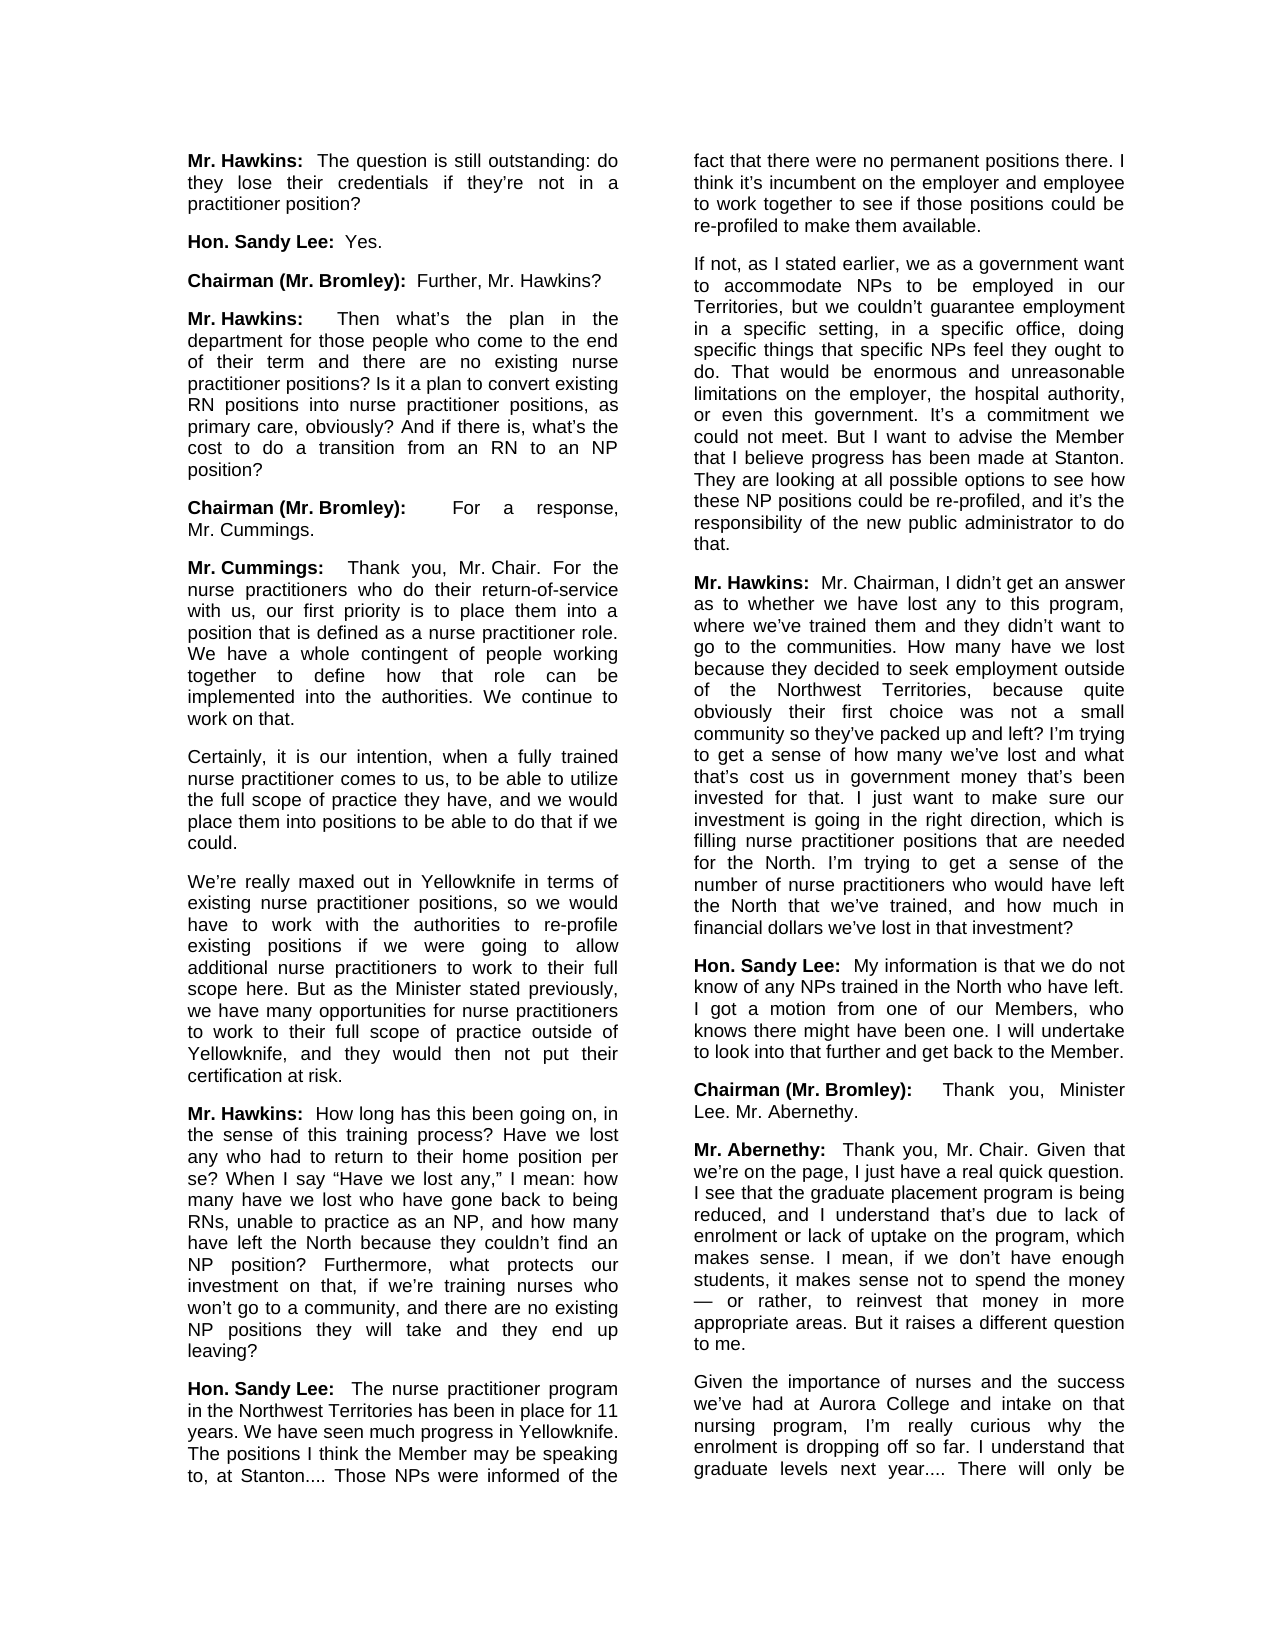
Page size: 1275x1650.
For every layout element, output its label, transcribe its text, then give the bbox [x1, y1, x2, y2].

text Mr. Abernethy: Thank you, Mr. Chair. Given that we’re on the page, I just have a real quick question. I see that the graduate placement program is being reduced, and I understand that’s due to lack of enrolment or lack of uptake on the program, which makes sense. I mean, if we don’t have enough students, it makes sense not to spend the money — or rather, to reinvest that money in more appropriate areas. But it raises a different question to me. [694, 1139, 1125, 1354]
text Hon. Sandy Lee: Yes. [187, 231, 619, 253]
text Mr. Hawkins: How long has this been going on, in the sense of this training process? Have we lost any who had to return to their home position per se? When I say “Have we lost any,” I mean: how many have we lost who have gone back to being RNs, unable to practice as an NP, and how many have left the North because they couldn’t find an NP position? Furthermore, what protects our investment on that, if we’re training nurses who won’t go to a community, and there are no existing NP positions they will take and they end up leaving? [187, 1103, 619, 1361]
text Chairman (Mr. Bromley): Further, Mr. Hawkins? [187, 269, 619, 291]
text Chairman (Mr. Bromley): For a response, Mr. Cummings. [187, 497, 619, 540]
text Mr. Hawkins: Then what’s the plan in the department for those people who come to the end of their term and there are no existing nurse practitioner positions? Is it a plan to convert existing RN positions into nurse practitioner positions, as primary care, obviously? And if there is, what’s the cost to do a transition from an RN to an NP position? [187, 308, 619, 480]
text Hon. Sandy Lee: My information is that we do not know of any NPs trained in the North who have left. I got a motion from one of our Members, who knows there might have been one. I will undertake to look into that further and get back to the Member. [694, 955, 1125, 1062]
text Hon. Sandy Lee: The nurse practitioner program in the has been in place for 11 years. We have seen much progress in . The positions I think the Member may be speaking to, at .... Those NPs were informed of the fact that there were no permanent positions there. I think it’s incumbent on the employer and employee to work together to see if those positions could be re-profiled to make them available. [694, 150, 1125, 236]
text Mr. Hawkins: Mr. Chairman, I didn’t get an answer as to whether we have lost any to this program, where we’ve trained them and they didn’t want to go to the communities. How many have we lost because they decided to seek employment outside of the , because quite obviously their first choice was not a small community so they’ve packed up and left? I’m trying to get a sense of how many we’ve lost and what that’s cost us in government money that’s been invested for that. I just want to make sure our investment is going in the right direction, which is filling nurse practitioner positions that are needed for the North. I’m trying to get a sense of the number of nurse practitioners who would have left the North that we’ve trained, and how much in financial dollars we’ve lost in that investment? [694, 571, 1125, 938]
text Mr. Cummings: Thank you, Mr. Chair. For the nurse practitioners who do their return-of-service with us, our first priority is to place them into a position that is defined as a nurse practitioner role. We have a whole contingent of people working together to define how that role can be implemented into the authorities. We continue to work on that. [187, 557, 619, 729]
text Certainly, it is our intention, when a fully trained nurse practitioner comes to us, to be able to utilize the full scope of practice they have, and we would place them into positions to be able to do that if we could. [187, 746, 619, 854]
text Hon. Sandy Lee: The nurse practitioner program in the has been in place for 11 years. We have seen much progress in . The positions I think the Member may be speaking to, at .... Those NPs were informed of the fact that there were no permanent positions there. I think it’s incumbent on the employer and employee to work together to see if those positions could be re-profiled to make them available. [187, 1378, 619, 1486]
text If not, as I stated earlier, we as a government want to accommodate NPs to be employed in our Territories, but we couldn’t guarantee employment in a specific setting, in a specific office, doing specific things that specific NPs feel they ought to do. That would be enormous and unreasonable limitations on the employer, the hospital authority, or even this government. It’s a commitment we could not meet. But I want to advise the Member that I believe progress has been made at . They are looking at all possible options to see how these NP positions could be re-profiled, and it’s the responsibility of the new public administrator to do that. [694, 253, 1125, 555]
text Chairman (Mr. Bromley): Thank you, Minister Lee. Mr. Abernethy. [694, 1079, 1125, 1122]
text Mr. Hawkins: The question is still outstanding: do they lose their credentials if they’re not in a practitioner position? [187, 150, 619, 215]
text We’re really maxed out in Yellowknife in terms of existing nurse practitioner positions, so we would have to work with the authorities to re-profile existing positions if we were going to allow additional nurse practitioners to work to their full scope here. But as the Minister stated previously, we have many opportunities for nurse practitioners to work to their full scope of practice outside of Yellowknife, and they would then not put their certification at risk. [187, 870, 619, 1086]
